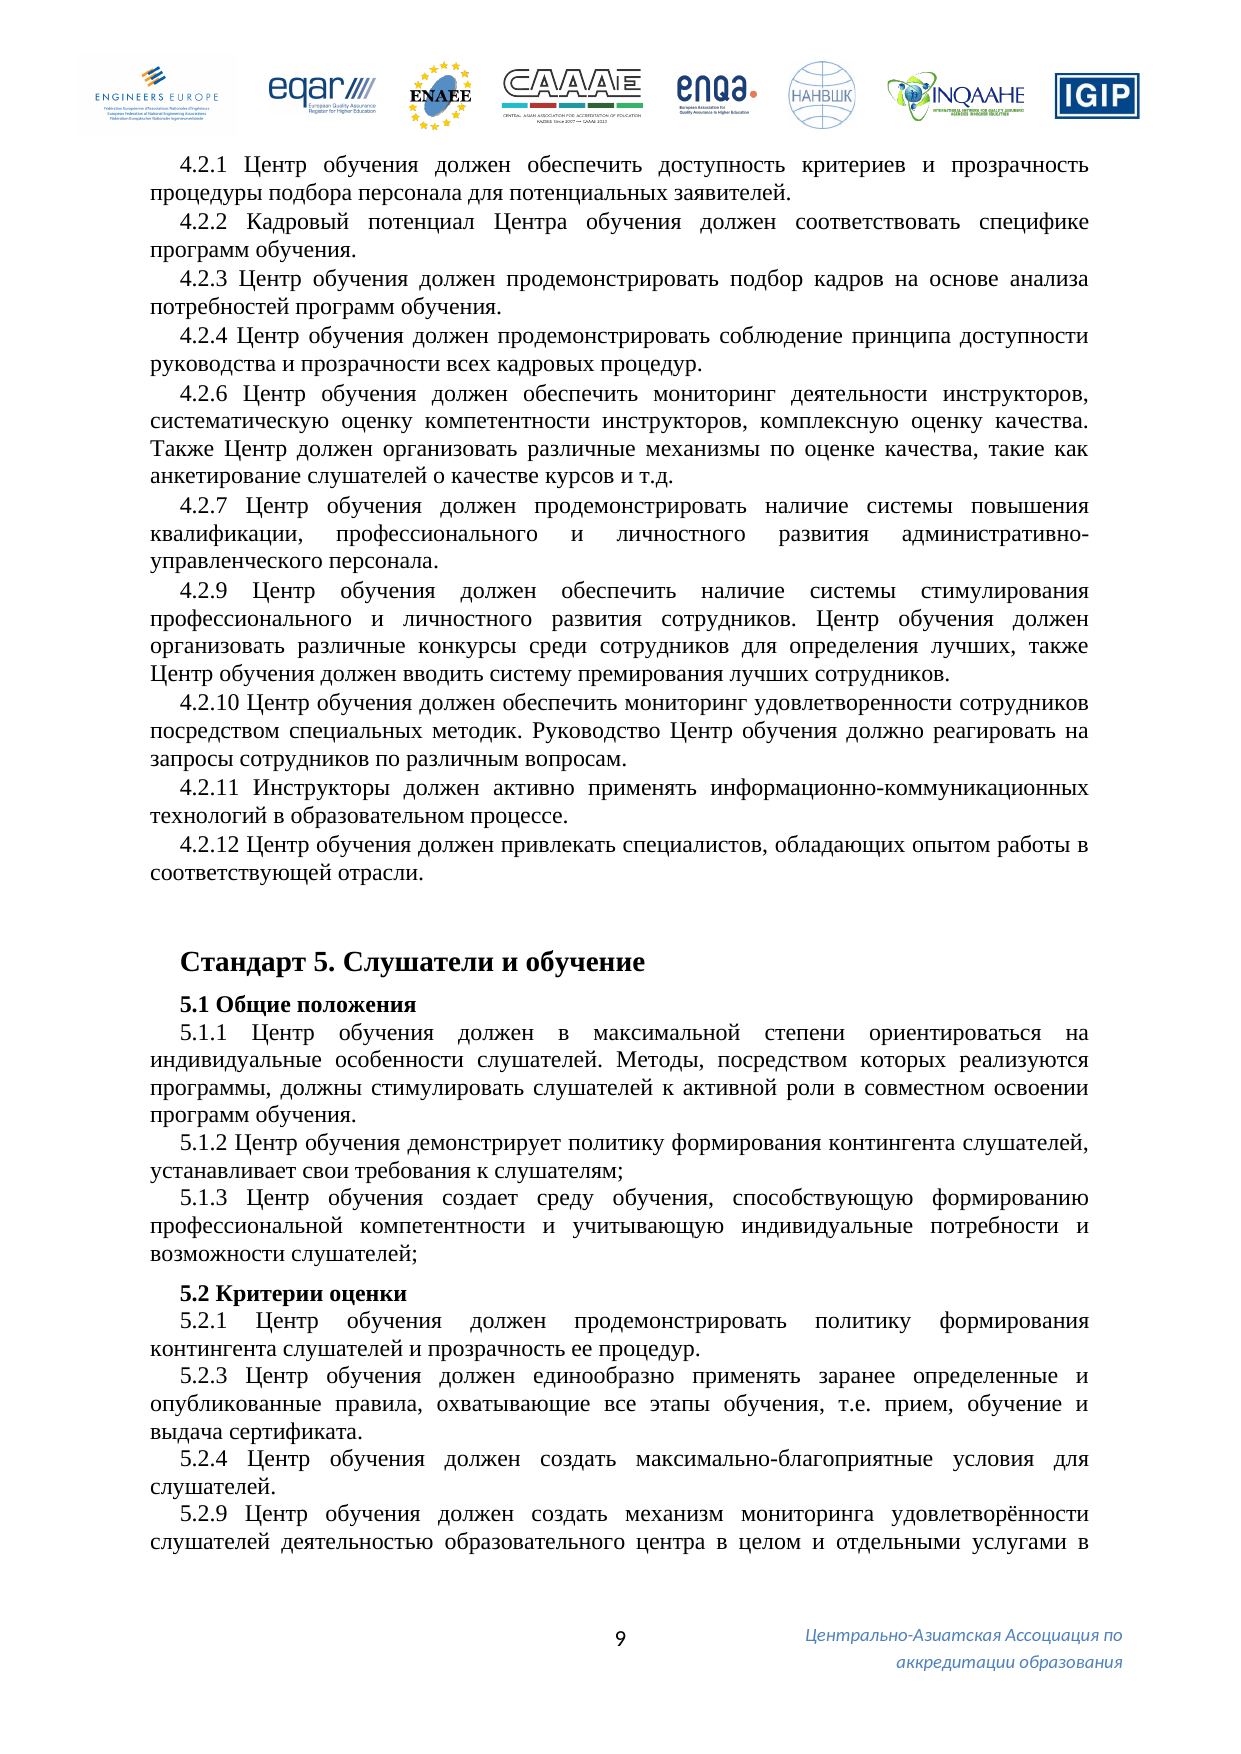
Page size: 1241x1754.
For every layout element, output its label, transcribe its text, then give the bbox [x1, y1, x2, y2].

text 5.2.3 Центр обучения должен единообразно применять заранее определенные и опубликованные правила, охватывающие все этапы обучения, т.е. прием, обучение и выдача сертификата. [150, 1361, 1090, 1444]
text 5.1.1 Центр обучения должен в максимальной степени ориентироваться на индивидуальные особенности слушателей. Методы, посредством которых реализуются программы, должны стимулировать слушателей к активной роли в совместном освоении программ обучения. [150, 1018, 1090, 1128]
text 4.2.3 Центр обучения должен продемонстрировать подбор кадров на основе анализа потребностей программ обучения. [150, 264, 1090, 319]
picture [675, 73, 759, 118]
text 4.2.11 Инструкторы должен активно применять информационно-коммуникационных технологий в образовательном процессе. [150, 773, 1090, 828]
text 5.1 Общие положения [150, 990, 1090, 1018]
picture [408, 61, 472, 130]
picture [1054, 73, 1140, 119]
picture [76, 53, 238, 137]
text 4.2.2 Кадровый потенциал Центра обучения должен соответствовать специфике программ обучения. [150, 207, 1090, 262]
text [150, 1499, 1090, 1555]
text 5.1.2 Центр обучения демонстрирует политику формирования контингента слушателей, устанавливает свои требования к слушателям; [150, 1128, 1090, 1183]
text 5.2 Критерии оценки [150, 1279, 1090, 1306]
text 4.2.6 Центр обучения должен обеспечить мониторинг деятельности инструкторов, систематическую оценку компетентности инструкторов, комплексную оценку качества. Также Центр должен организовать различные механизмы по оценке качества, такие как анкетирование слушателей о качестве курсов и т.д. [150, 379, 1090, 489]
text Стандарт 5. Слушатели и обучение [150, 944, 1090, 978]
picture [268, 75, 378, 115]
text 4.2.4 Центр обучения должен продемонстрировать соблюдение принципа доступности руководства и прозрачности всех кадровых процедур. [150, 322, 1090, 377]
picture [501, 69, 643, 123]
picture [887, 72, 1024, 121]
text 4.2.9 Центр обучения должен обеспечить наличие системы стимулирования профессионального и личностного развития сотрудников. Центр обучения должен организовать различные конкурсы среди сотрудников для определения лучших, также Центр обучения должен вводить систему премирования лучших сотрудников. [150, 576, 1090, 686]
text 4.2.10 Центр обучения должен обеспечить мониторинг удовлетворенности сотрудников посредством специальных методик. Руководство Центр обучения должно реагировать на запросы сотрудников по различным вопросам. [150, 688, 1090, 771]
text 5.2.1 Центр обучения должен продемонстрировать политику формирования контингента слушателей и прозрачность ее процедур. [150, 1306, 1090, 1361]
text 5.2.4 Центр обучения должен создать максимально-благоприятные условия для слушателей. [150, 1444, 1090, 1499]
text 4.2.1 Центр обучения должен обеспечить доступность критериев и прозрачность процедуры подбора персонала для потенциальных заявителей. [150, 150, 1090, 205]
text 4.2.7 Центр обучения должен продемонстрировать наличие системы повышения квалификации, профессионального и личностного развития административно-управленческого персонала. [150, 491, 1090, 574]
text 5.1.3 Центр обучения создает среду обучения, способствующую формированию профессиональной компетентности и учитывающую индивидуальные потребности и возможности слушателей; [150, 1183, 1090, 1266]
picture [788, 61, 856, 129]
text 4.2.12 Центр обучения должен привлекать специалистов, обладающих опытом работы в соответствующей отрасли. [150, 830, 1090, 886]
